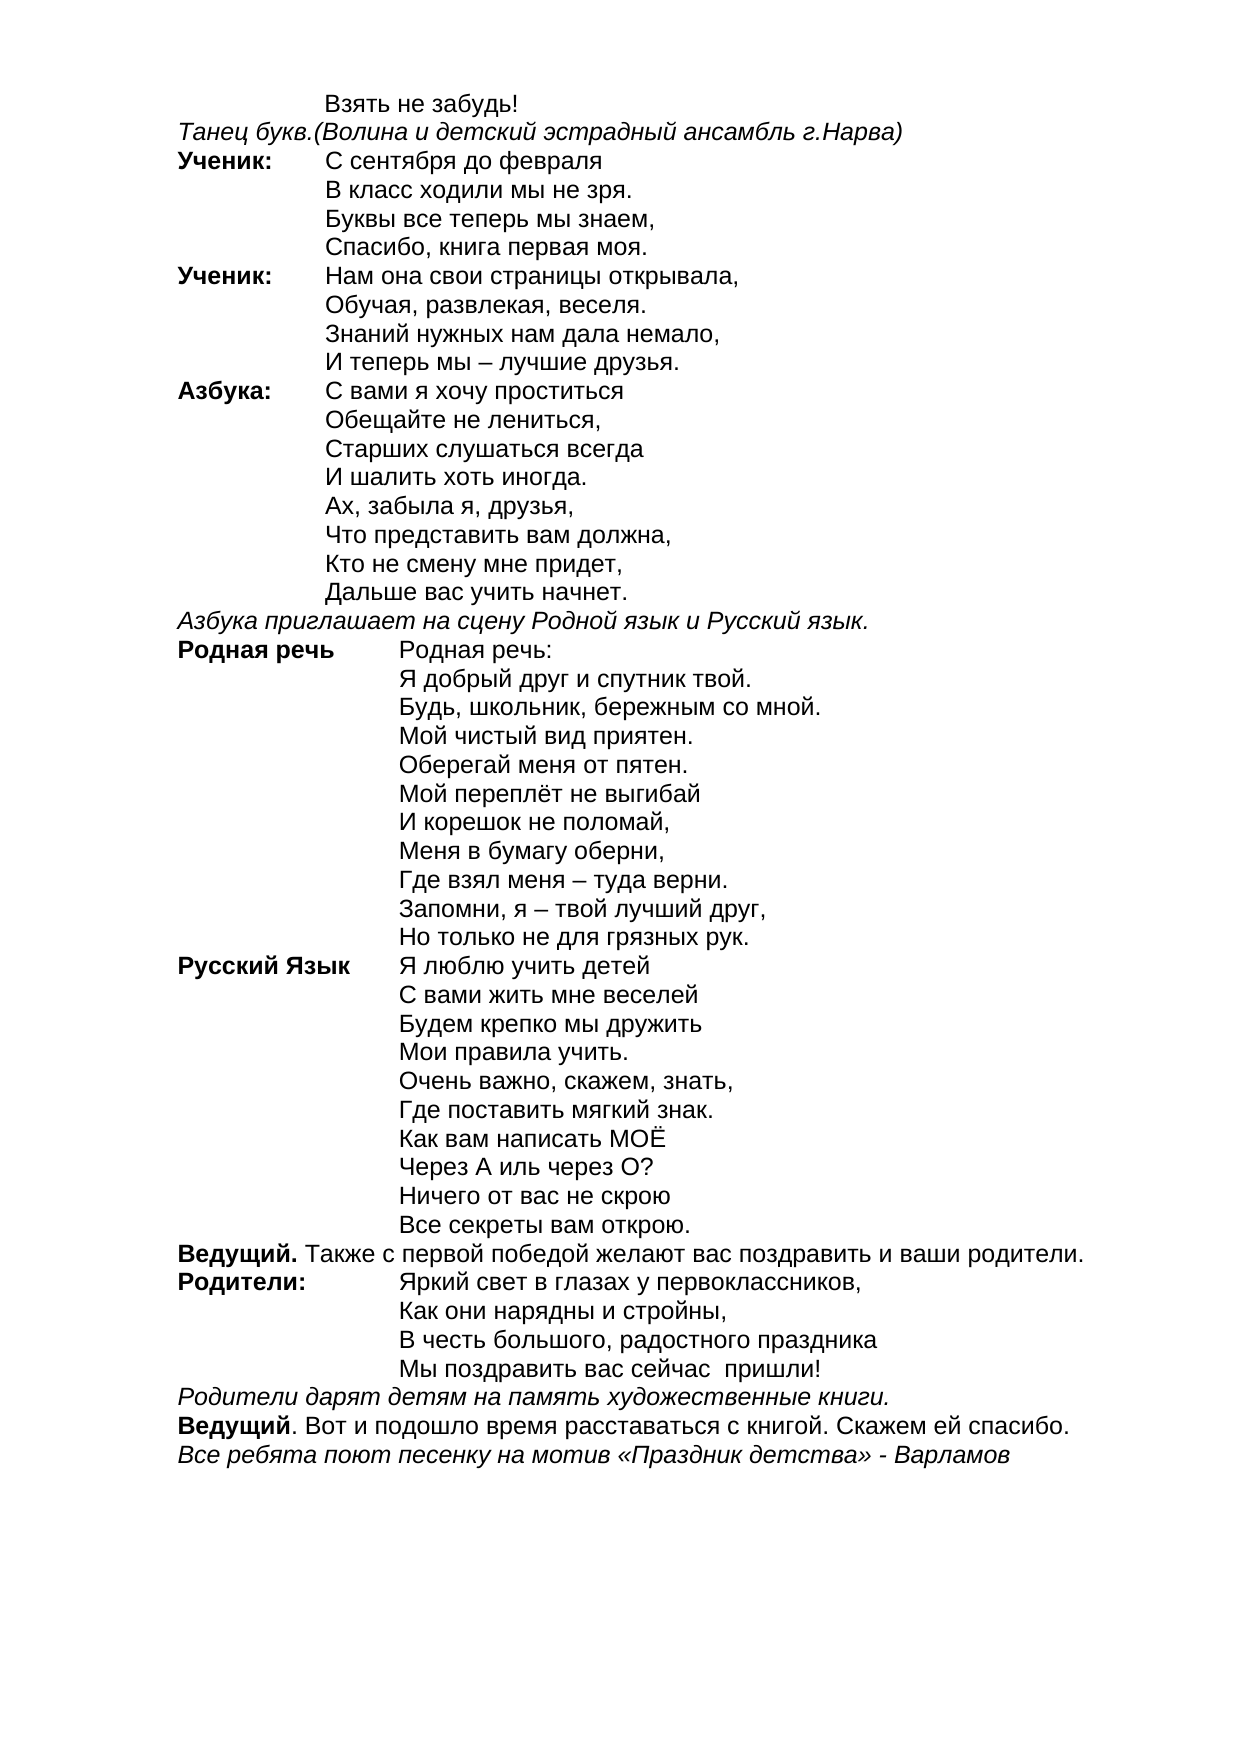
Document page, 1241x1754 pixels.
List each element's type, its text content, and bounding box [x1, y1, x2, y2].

text Кто не смену мне придет, [177, 549, 1152, 577]
text Ничего от вас не скрою [177, 1181, 1152, 1210]
text Родители: Яркий свет в глазах у первоклассников, [177, 1267, 1152, 1296]
text Ведущий. Также с первой победой желают вас поздравить и ваши родители. [177, 1239, 1152, 1267]
text Меня в бумагу оберни, [325, 836, 1152, 865]
text Азбука приглашает на сцену Родной язык и Русский язык. [177, 606, 1152, 635]
text Оберегай меня от пятен. [325, 750, 1152, 779]
text Где взял меня – туда верни. [325, 865, 1152, 894]
text Как вам написать МОЁ [177, 1124, 1152, 1152]
text С вами жить мне веселей [177, 980, 1152, 1009]
text И корешок не поломай, [325, 807, 1152, 836]
text Мы поздравить вас сейчас пришли! [325, 1354, 1152, 1382]
text В класс ходили мы не зря. [251, 175, 1152, 204]
text В честь большого, радостного праздника [325, 1325, 1152, 1354]
text Взять не забудь! [324, 89, 1152, 117]
text Знаний нужных нам дала немало, [251, 319, 1152, 347]
text Все секреты вам открою. [177, 1210, 1152, 1239]
text Ученик: С сентября до февраля [177, 146, 1152, 175]
text И теперь мы – лучшие друзья. [251, 347, 1152, 376]
text Ведущий. Вот и подошло время расставаться с книгой. Скажем ей спасибо. [177, 1411, 1152, 1440]
text Очень важно, скажем, знать, [177, 1066, 1152, 1095]
text Через А иль через О? [177, 1152, 1152, 1181]
text Мои правила учить. [177, 1037, 1152, 1066]
text Где поставить мягкий знак. [177, 1095, 1152, 1124]
text Буквы все теперь мы знаем, [251, 204, 1152, 232]
text Запомни, я – твой лучший друг, [325, 894, 1152, 922]
text Ученик: Нам она свои страницы открывала, [177, 261, 1152, 290]
text Будем крепко мы дружить [177, 1009, 1152, 1037]
text Танец букв.(Волина и детский эстрадный ансамбль г.Нарва) [177, 117, 1152, 146]
text Спасибо, книга первая моя. [251, 232, 1152, 261]
text Что представить вам должна, [177, 520, 1152, 549]
text Родители дарят детям на память художественные книги. [177, 1382, 1152, 1411]
text Как они нарядны и стройны, [325, 1296, 1152, 1325]
text Мой чистый вид приятен. [325, 721, 1152, 750]
text Старших слушаться всегда [177, 434, 1152, 462]
text И шалить хоть иногда. [177, 462, 1152, 491]
text Обучая, развлекая, веселя. [251, 290, 1152, 319]
text Родная речь Родная речь: [177, 635, 1152, 664]
text Азбука: С вами я хочу проститься [177, 376, 1152, 405]
text Я добрый друг и спутник твой. [325, 664, 1152, 692]
text Будь, школьник, бережным со мной. [325, 692, 1152, 721]
text Дальше вас учить начнет. [177, 577, 1152, 606]
text Но только не для грязных рук. [325, 922, 1152, 951]
text Обещайте не лениться, [177, 405, 1152, 434]
text Русский Язык Я люблю учить детей [177, 951, 1152, 980]
text Все ребята поют песенку на мотив «Праздник детства» - Варламов [177, 1440, 1152, 1469]
text Мой переплёт не выгибай [325, 779, 1152, 807]
text Ах, забыла я, друзья, [177, 491, 1152, 520]
